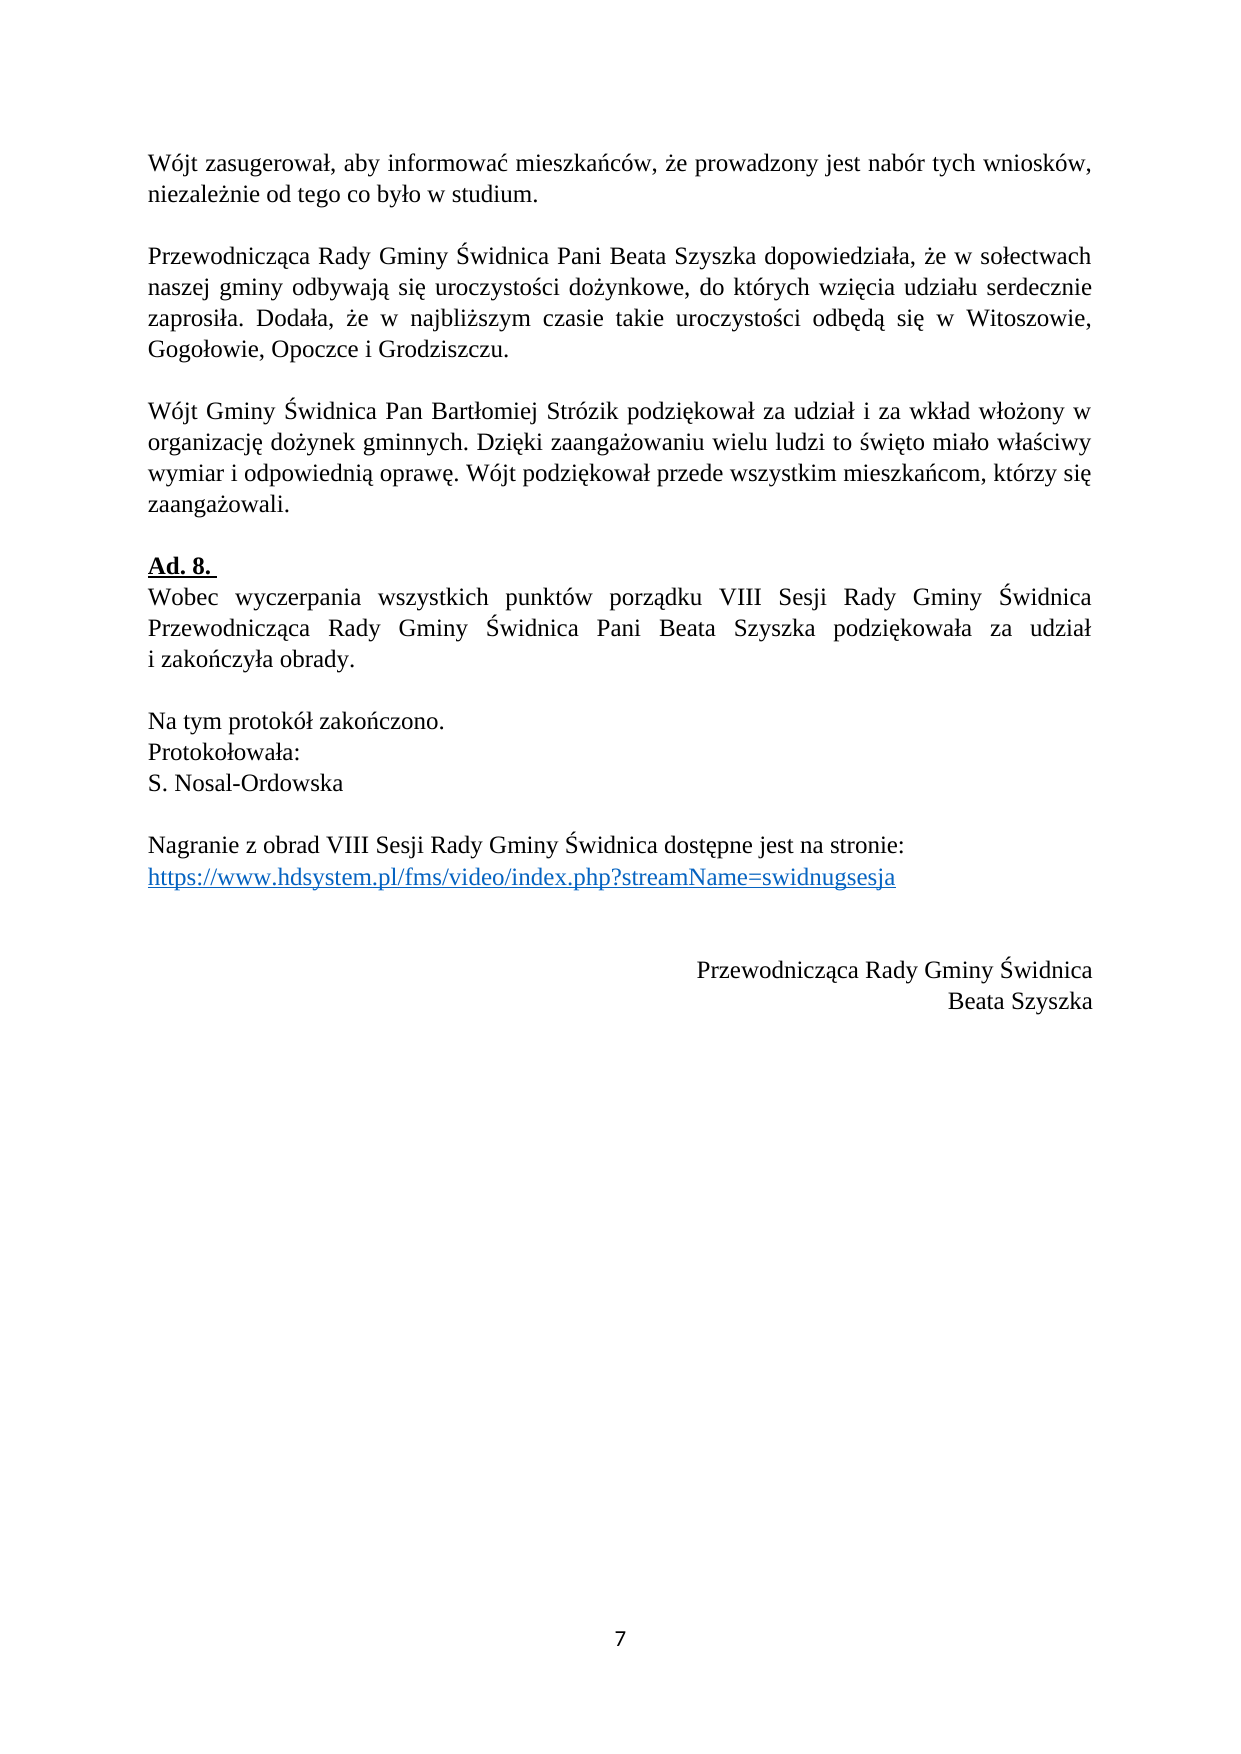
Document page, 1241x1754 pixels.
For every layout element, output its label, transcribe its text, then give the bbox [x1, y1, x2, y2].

text Wójt Gminy Świdnica Pan Bartłomiej Strózik podziękował za udział i za wkład włożony w organizację dożynek gminnych. Dzięki zaangażowaniu wielu ludzi to święto miało właściwy wymiar i odpowiednią oprawę. Wójt podziękował przede wszystkim mieszkańcom, którzy się zaangażowali. [148, 396, 1093, 518]
text Na tym protokół zakończono. [148, 706, 1093, 735]
text Wobec wyczerpania wszystkich punktów porządku VIII Sesji Rady Gminy Świdnica Przewodnicząca Rady Gminy Świdnica Pani Beata Szyszka podziękowała za udział i zakończyła obrady. [148, 582, 1093, 673]
text Przewodnicząca Rady Gminy Świdnica [148, 955, 1093, 983]
text Nagranie z obrad VIII Sesji Rady Gminy Świdnica dostępne jest na stronie: [148, 831, 1093, 859]
text Ad. 8. [148, 551, 1093, 580]
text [148, 148, 1093, 207]
text Protokołowała: [148, 737, 1093, 766]
text Beata Szyszka [148, 986, 1093, 1014]
text Przewodnicząca Rady Gminy Świdnica Pani Beata Szyszka dopowiedziała, że w sołectwach naszej gminy odbywają się uroczystości dożynkowe, do których wzięcia udziału serdecznie zaprosiła. Dodała, że w najbliższym czasie takie uroczystości odbędą się w Witoszowie, Gogołowie, Opoczce i Grodziszczu. [148, 241, 1093, 363]
text https://www.hdsystem.pl/fms/video/index.php?streamName=swidnugsesja [148, 862, 1093, 890]
text S. Nosal-Ordowska [148, 768, 1093, 797]
